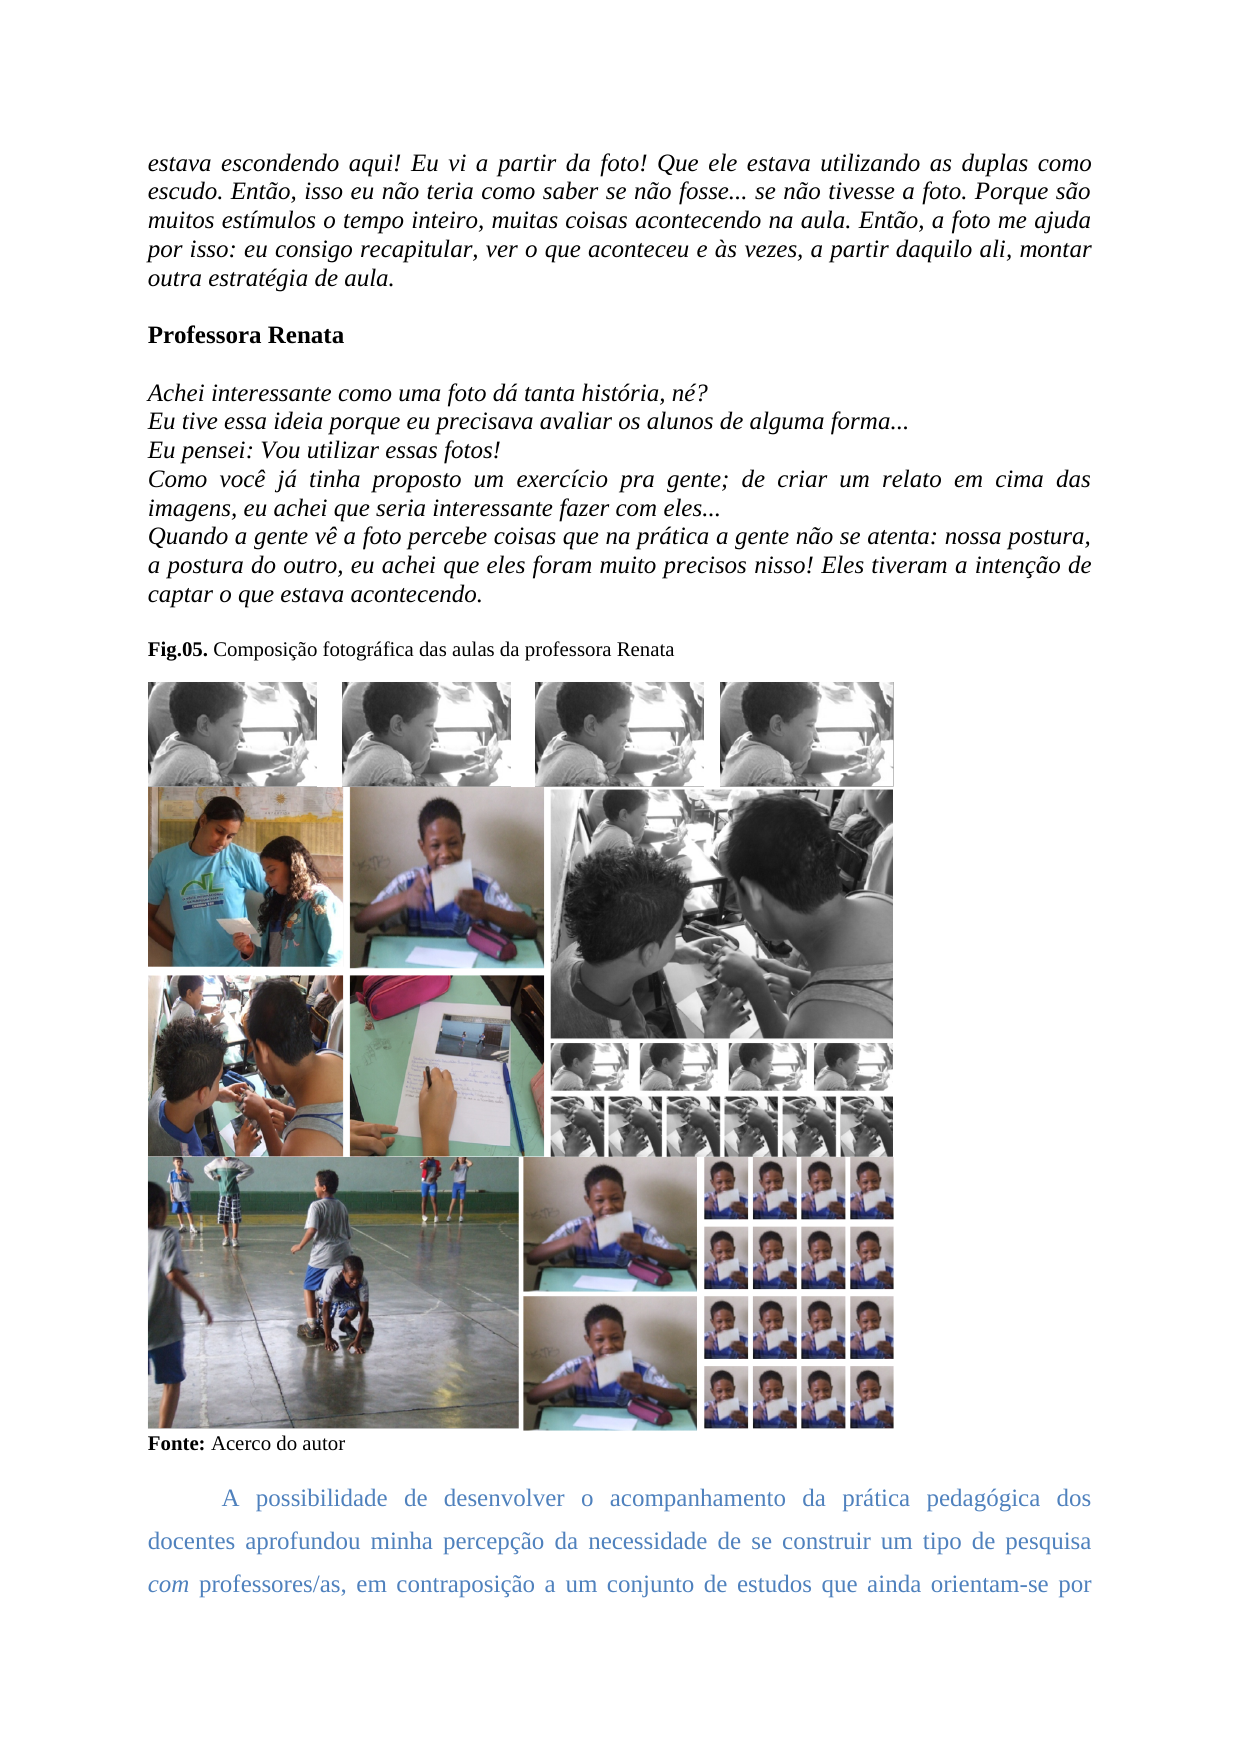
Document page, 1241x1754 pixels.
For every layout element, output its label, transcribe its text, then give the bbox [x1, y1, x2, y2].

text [148, 1483, 1092, 1598]
text Professora Renata [148, 320, 1092, 349]
text Fonte: Acerco do autor [148, 1431, 1092, 1455]
text Achei interessante como uma foto dá tanta história, né? [148, 378, 1092, 406]
text Fig.05. Composição fotográfica das aulas da professora Renata [148, 636, 1092, 661]
picture [147, 787, 894, 1431]
text Como você já tinha proposto um exercício pra gente; de criar um relato em cima das imagens, eu achei que seria interessante fazer com eles... [148, 464, 1092, 521]
text Eu pensei: Vou utilizar essas fotos! [148, 435, 1092, 464]
text Quando a gente vê a foto percebe coisas que na prática a gente não se atenta: nossa postura, a postura do outro, eu achei que eles foram muito precisos nisso! Eles tiveram a intenção de captar o que estava acontecendo. [148, 521, 1092, 608]
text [148, 148, 1092, 291]
text Eu tive essa ideia porque eu precisava avaliar os alunos de alguma forma... [148, 406, 1092, 435]
